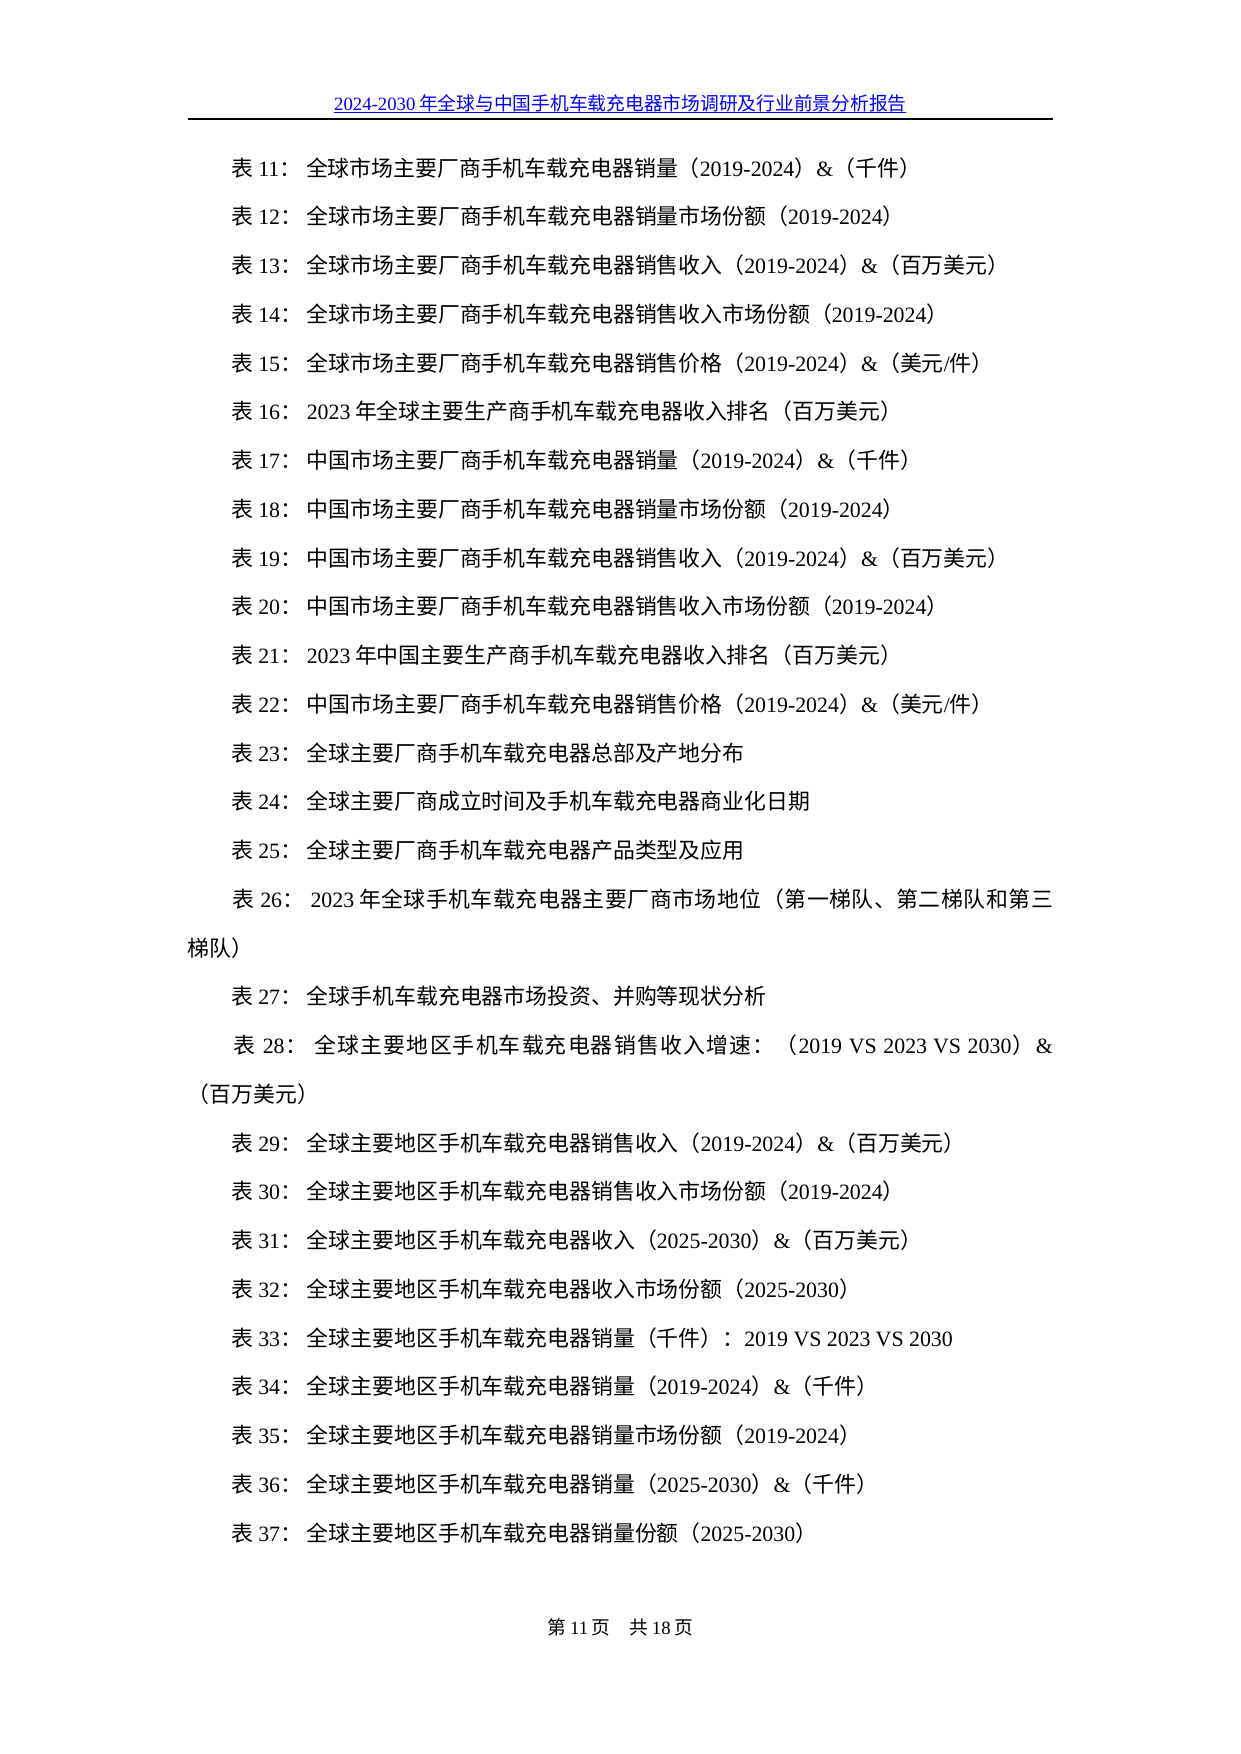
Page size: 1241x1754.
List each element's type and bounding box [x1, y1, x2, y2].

text [187, 150, 1053, 1548]
